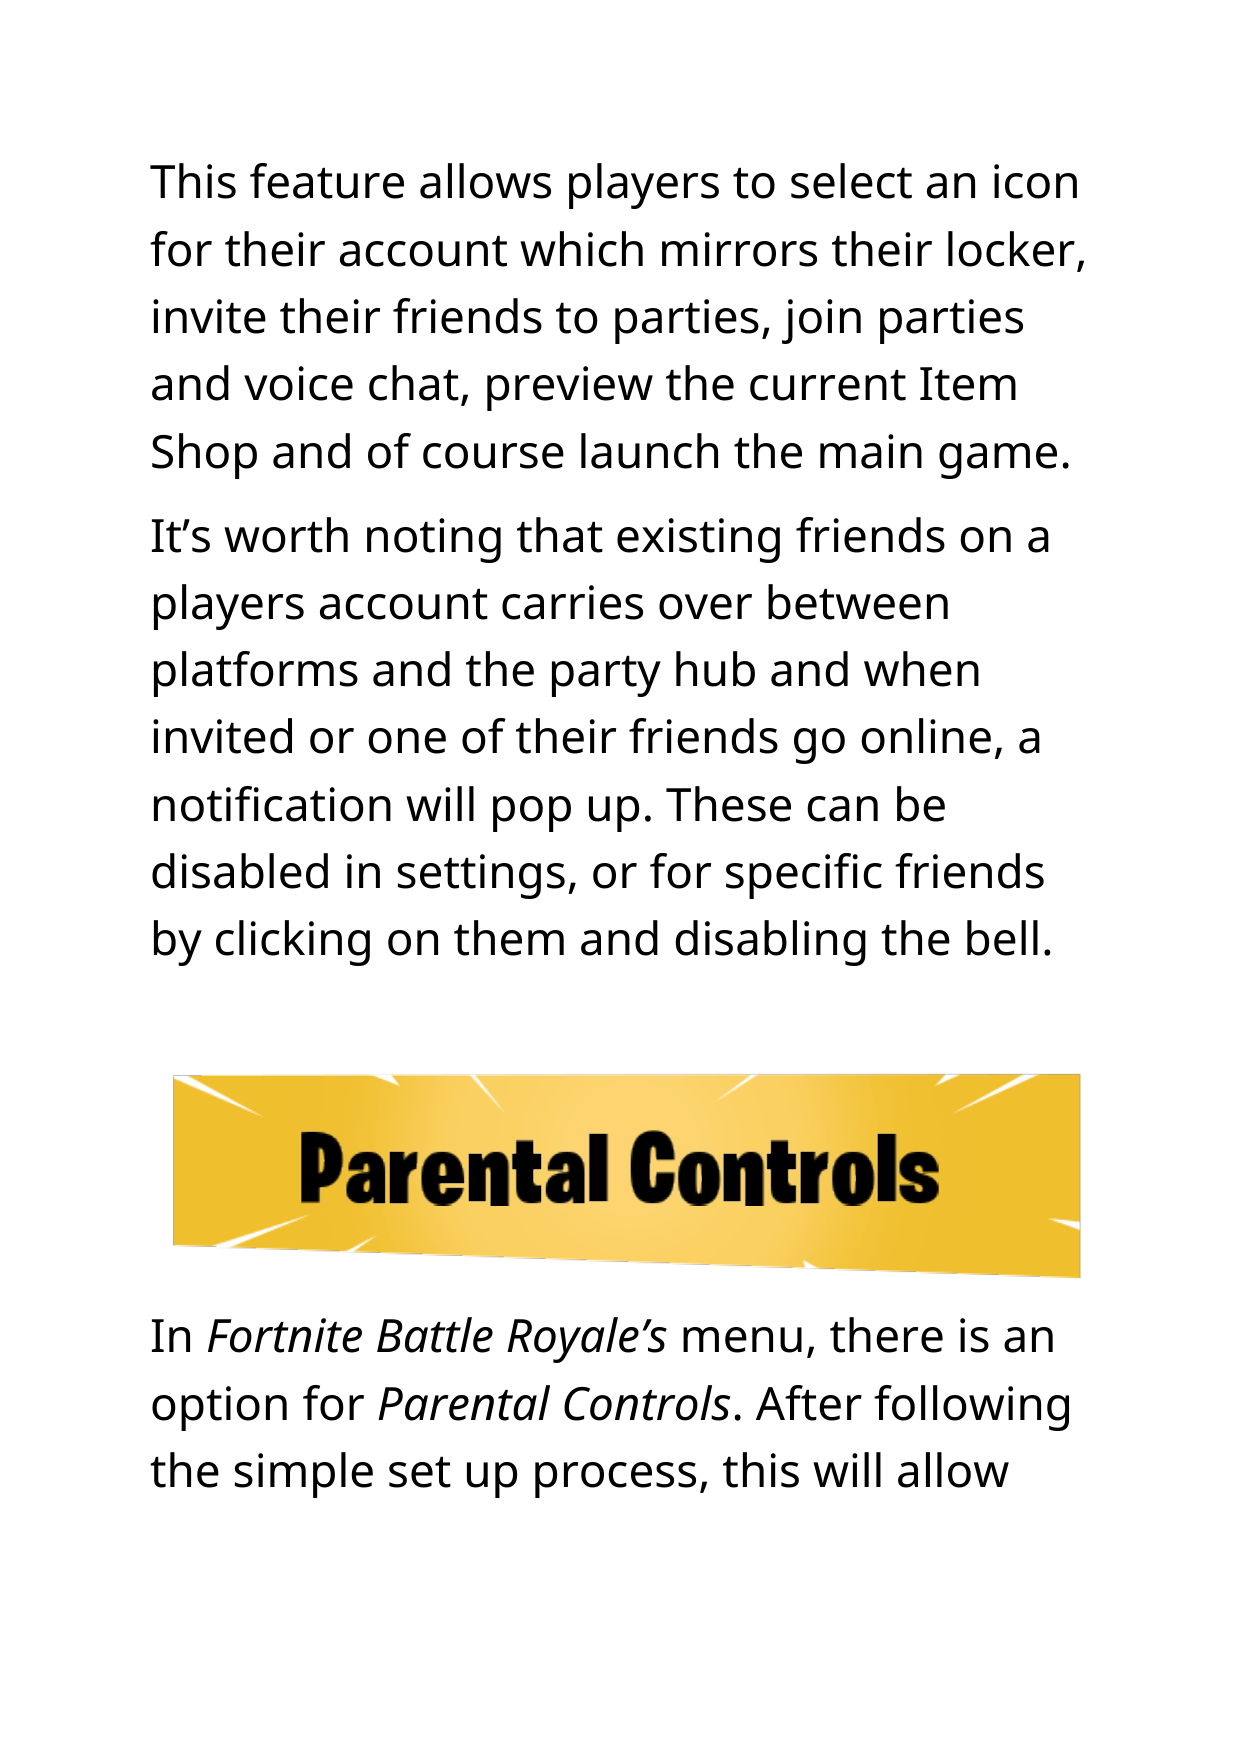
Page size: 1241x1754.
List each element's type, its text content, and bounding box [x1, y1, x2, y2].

text This feature allows players to select an icon for their account which mirrors their locker, invite their friends to parties, join parties and voice chat, preview the current Item Shop and of course launch the main game. [150, 150, 1090, 482]
picture [150, 1064, 1104, 1278]
text It’s worth noting that existing friends on a players account carries over between platforms and the party hub and when invited or one of their friends go online, a notification will pop up. These can be disabled in settings, or for specific friends by clicking on them and disabling the bell. [150, 503, 1090, 969]
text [150, 1278, 1090, 1501]
